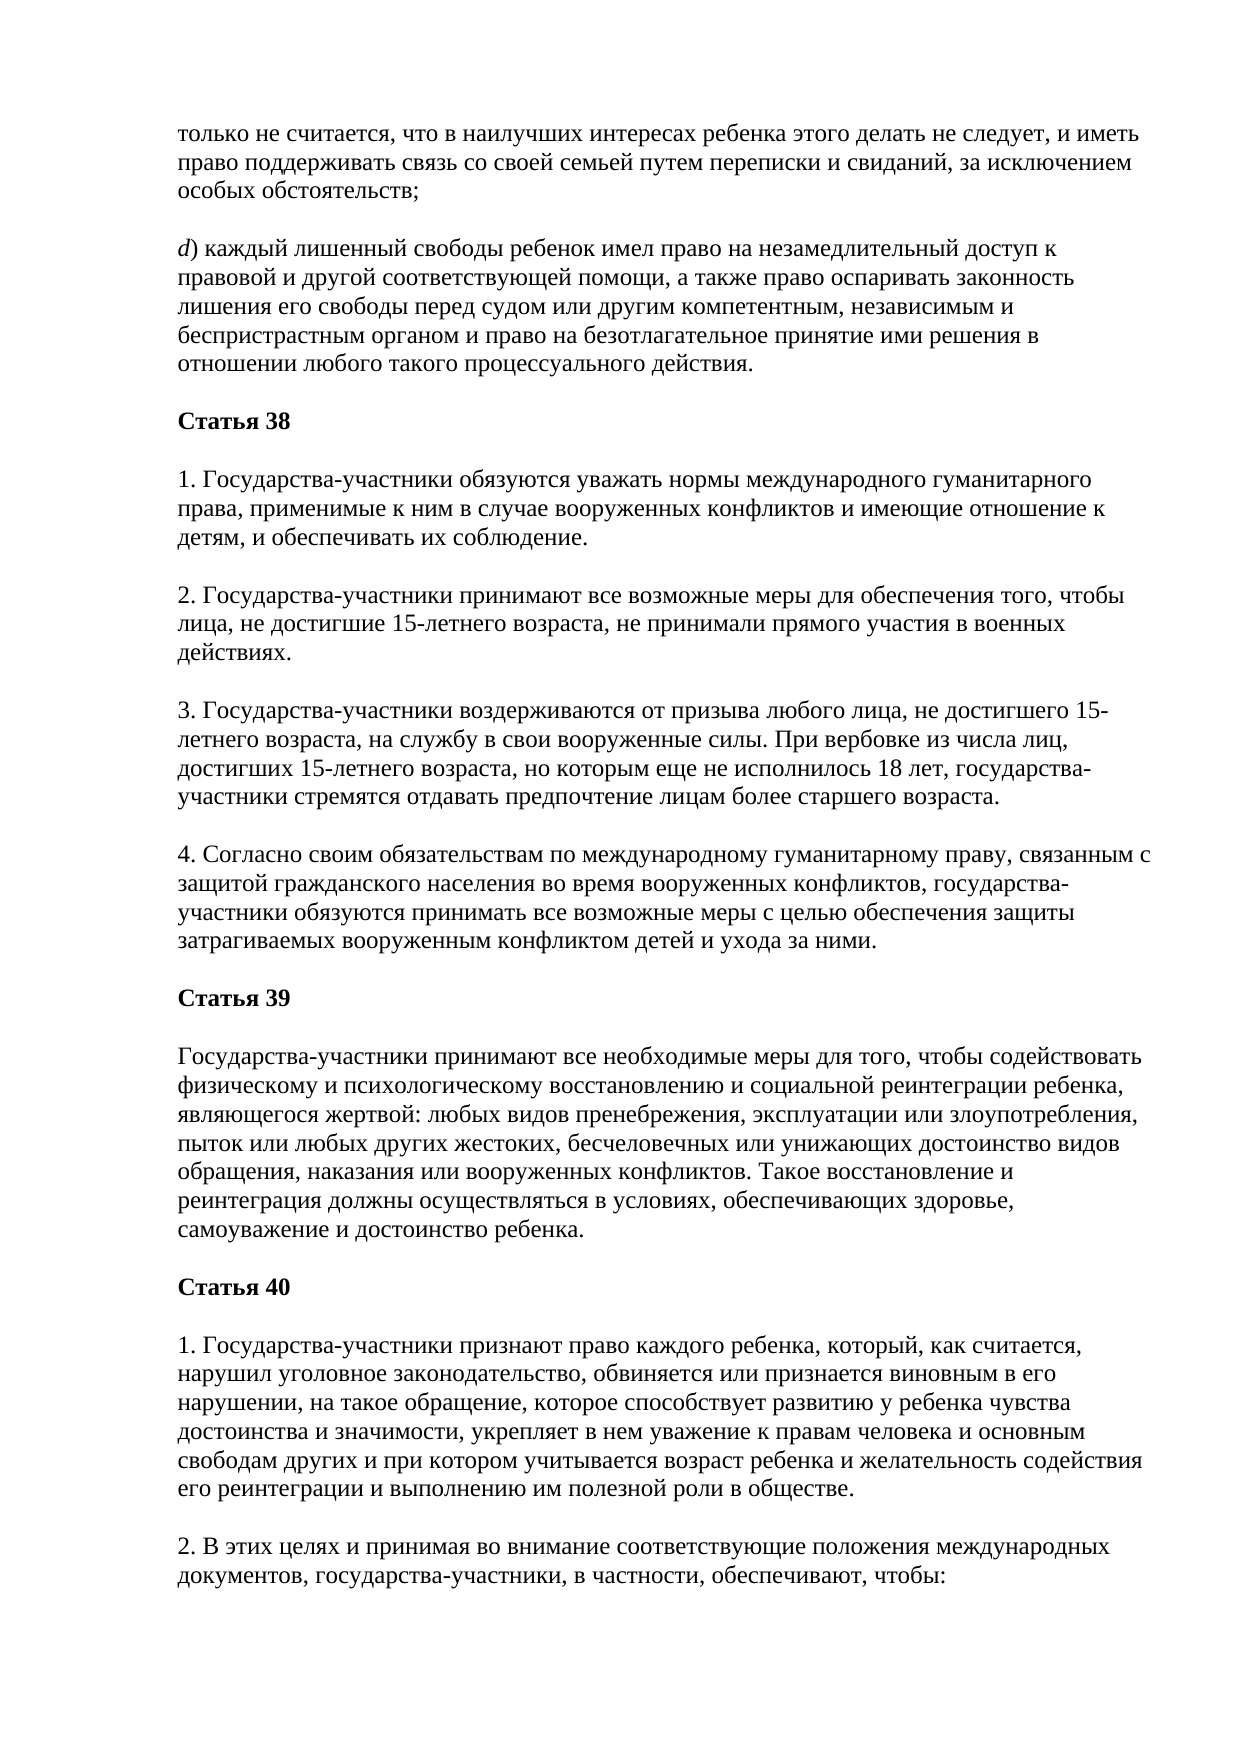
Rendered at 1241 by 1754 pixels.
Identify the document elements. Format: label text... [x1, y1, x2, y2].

text 3. Государства-участники воздерживаются от призыва любого лица, не достигшего 15-летнего возраста, на службу в свои вооруженные силы. При вербовке из числа лиц, достигших 15-летнего возраста, но которым еще не исполнилось 18 лет, государства-участники стремятся отдавать предпочтение лицам более старшего возраста. [177, 695, 1152, 810]
text Статья 40 [177, 1272, 1152, 1301]
text 4. Согласно своим обязательствам по международному гуманитарному праву, связанным с защитой гражданского населения во время вооруженных конфликтов, государства-участники обязуются принимать все возможные меры с целью обеспечения защиты затрагиваемых вооруженным конфликтом детей и ухода за ними. [177, 839, 1152, 954]
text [177, 118, 1152, 204]
text 2. Государства-участники принимают все возможные меры для обеспечения того, чтобы лица, не достигшие 15-летнего возраста, не принимали прямого участия в военных действиях. [177, 580, 1152, 666]
text d) каждый лишенный свободы ребенок имел право на незамедлительный доступ к правовой и другой соответствующей помощи, а также право оспаривать законность лишения его свободы перед судом или другим компетентным, независимым и беспристрастным органом и право на безотлагательное принятие ими решения в отношении любого такого процессуального действия. [177, 233, 1152, 377]
text Статья 39 [177, 983, 1152, 1012]
text 2. В этих целях и принимая во внимание соответствующие положения международных документов, государства-участники, в частности, обеспечивают, чтобы: [177, 1531, 1152, 1589]
text Государства-участники принимают все необходимые меры для того, чтобы содействовать физическому и психологическому восстановлению и социальной реинтеграции ребенка, являющегося жертвой: любых видов пренебрежения, эксплуатации или злоупотребления, пыток или любых других жестоких, бесчеловечных или унижающих достоинство видов обращения, наказания или вооруженных конфликтов. Такое восстановление и реинтеграция должны осуществляться в условиях, обеспечивающих здоровье, самоуважение и достоинство ребенка. [177, 1041, 1152, 1243]
text 1. Государства-участники обязуются уважать нормы международного гуманитарного права, применимые к ним в случае вооруженных конфликтов и имеющие отношение к детям, и обеспечивать их соблюдение. [177, 464, 1152, 551]
text Статья 38 [177, 406, 1152, 435]
text 1. Государства-участники признают право каждого ребенка, который, как считается, нарушил уголовное законодательство, обвиняется или признается виновным в его нарушении, на такое обращение, которое способствует развитию у ребенка чувства достоинства и значимости, укрепляет в нем уважение к правам человека и основным свободам других и при котором учитывается возраст ребенка и желательность содействия его реинтеграции и выполнению им полезной роли в обществе. [177, 1330, 1152, 1502]
